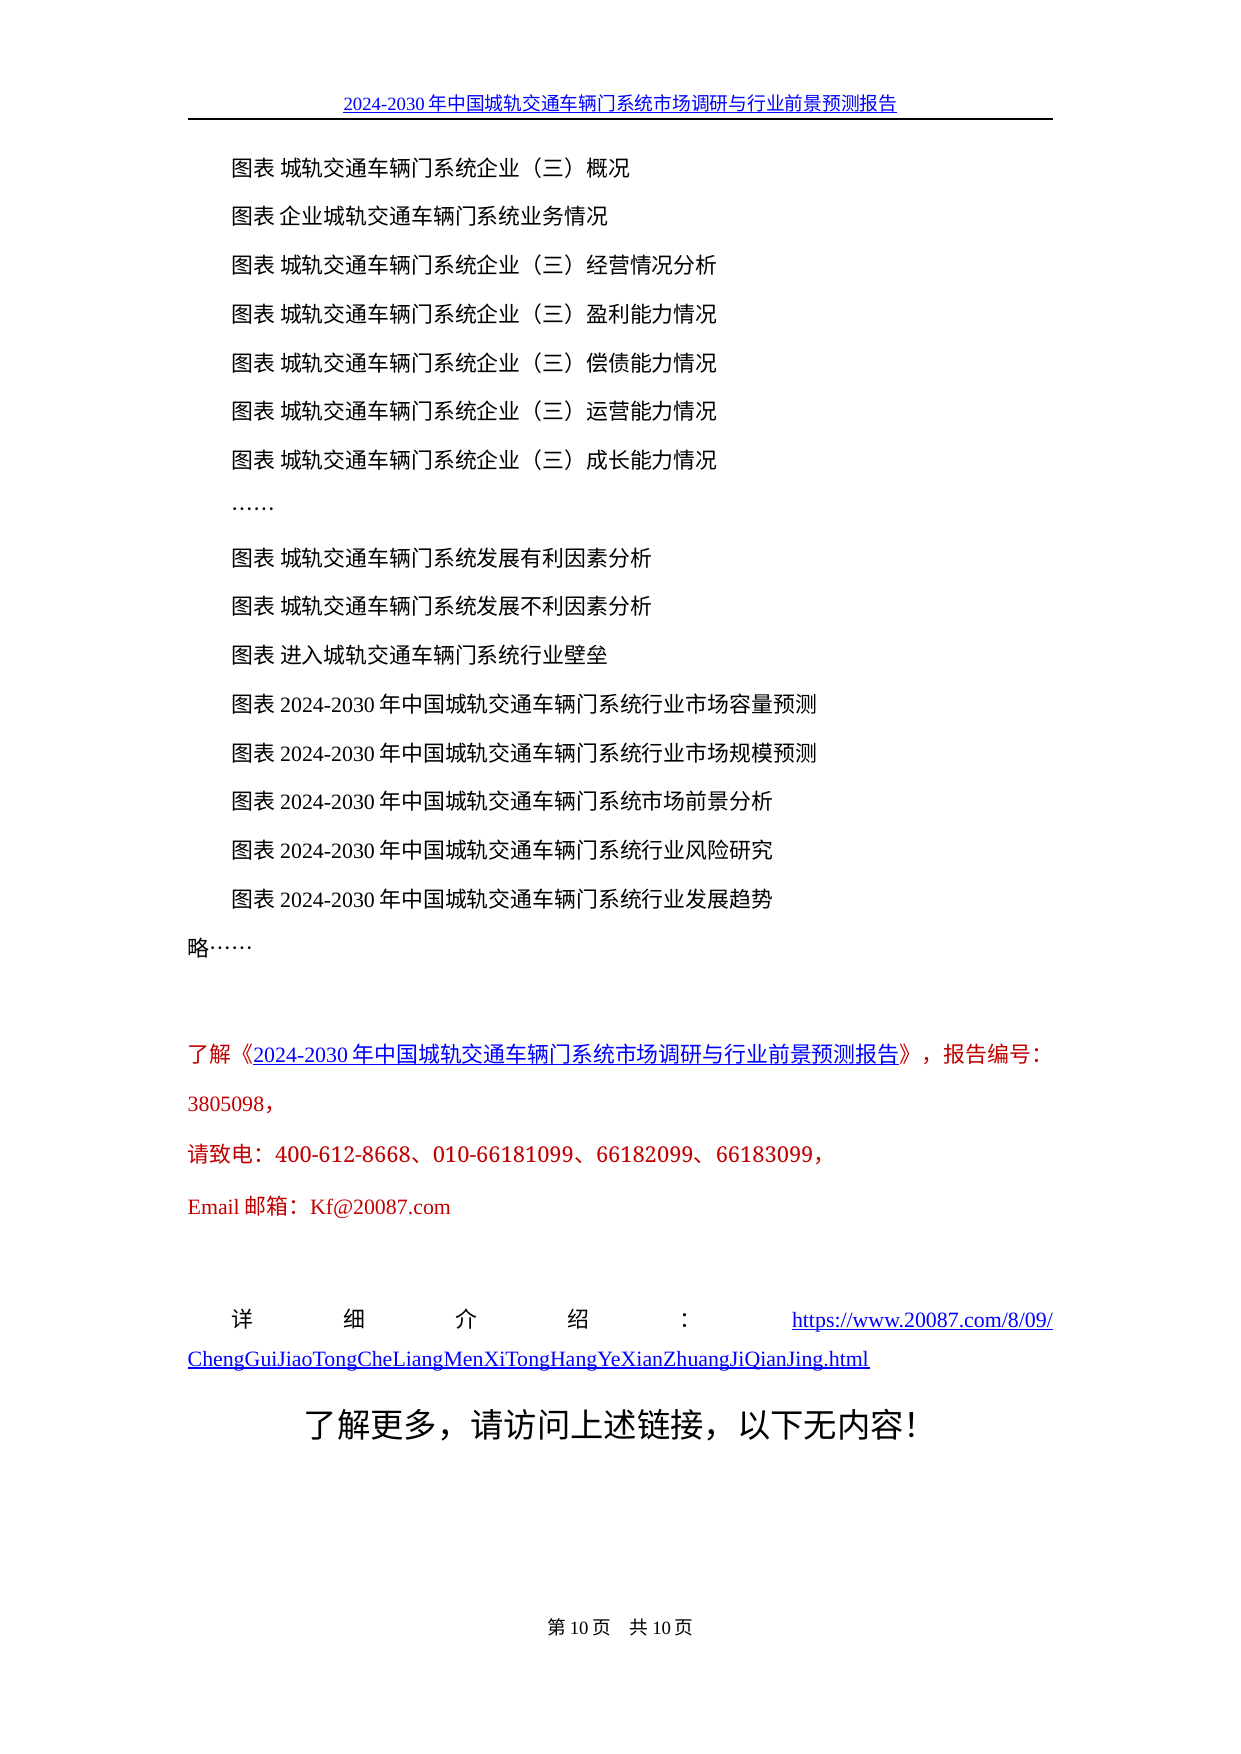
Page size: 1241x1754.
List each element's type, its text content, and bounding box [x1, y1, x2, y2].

title 了解更多，请访问上述链接，以下无内容！ [187, 1390, 1053, 1455]
text 了解《2024-2030年中国城轨交通车辆门系统市场调研与行业前景预测报告》，报告编号：3805098， [187, 1037, 1053, 1118]
text 详细介绍：https://www.20087.com/8/09/ChengGuiJiaoTongCheLiangMenXiTongHangYeXianZhuangJiQianJing.html [187, 1301, 1053, 1374]
text Email邮箱：Kf@20087.com [187, 1188, 1053, 1221]
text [187, 150, 1053, 963]
text 请致电：400-612-8668、010-66181099、66182099、66183099， [187, 1137, 1053, 1169]
